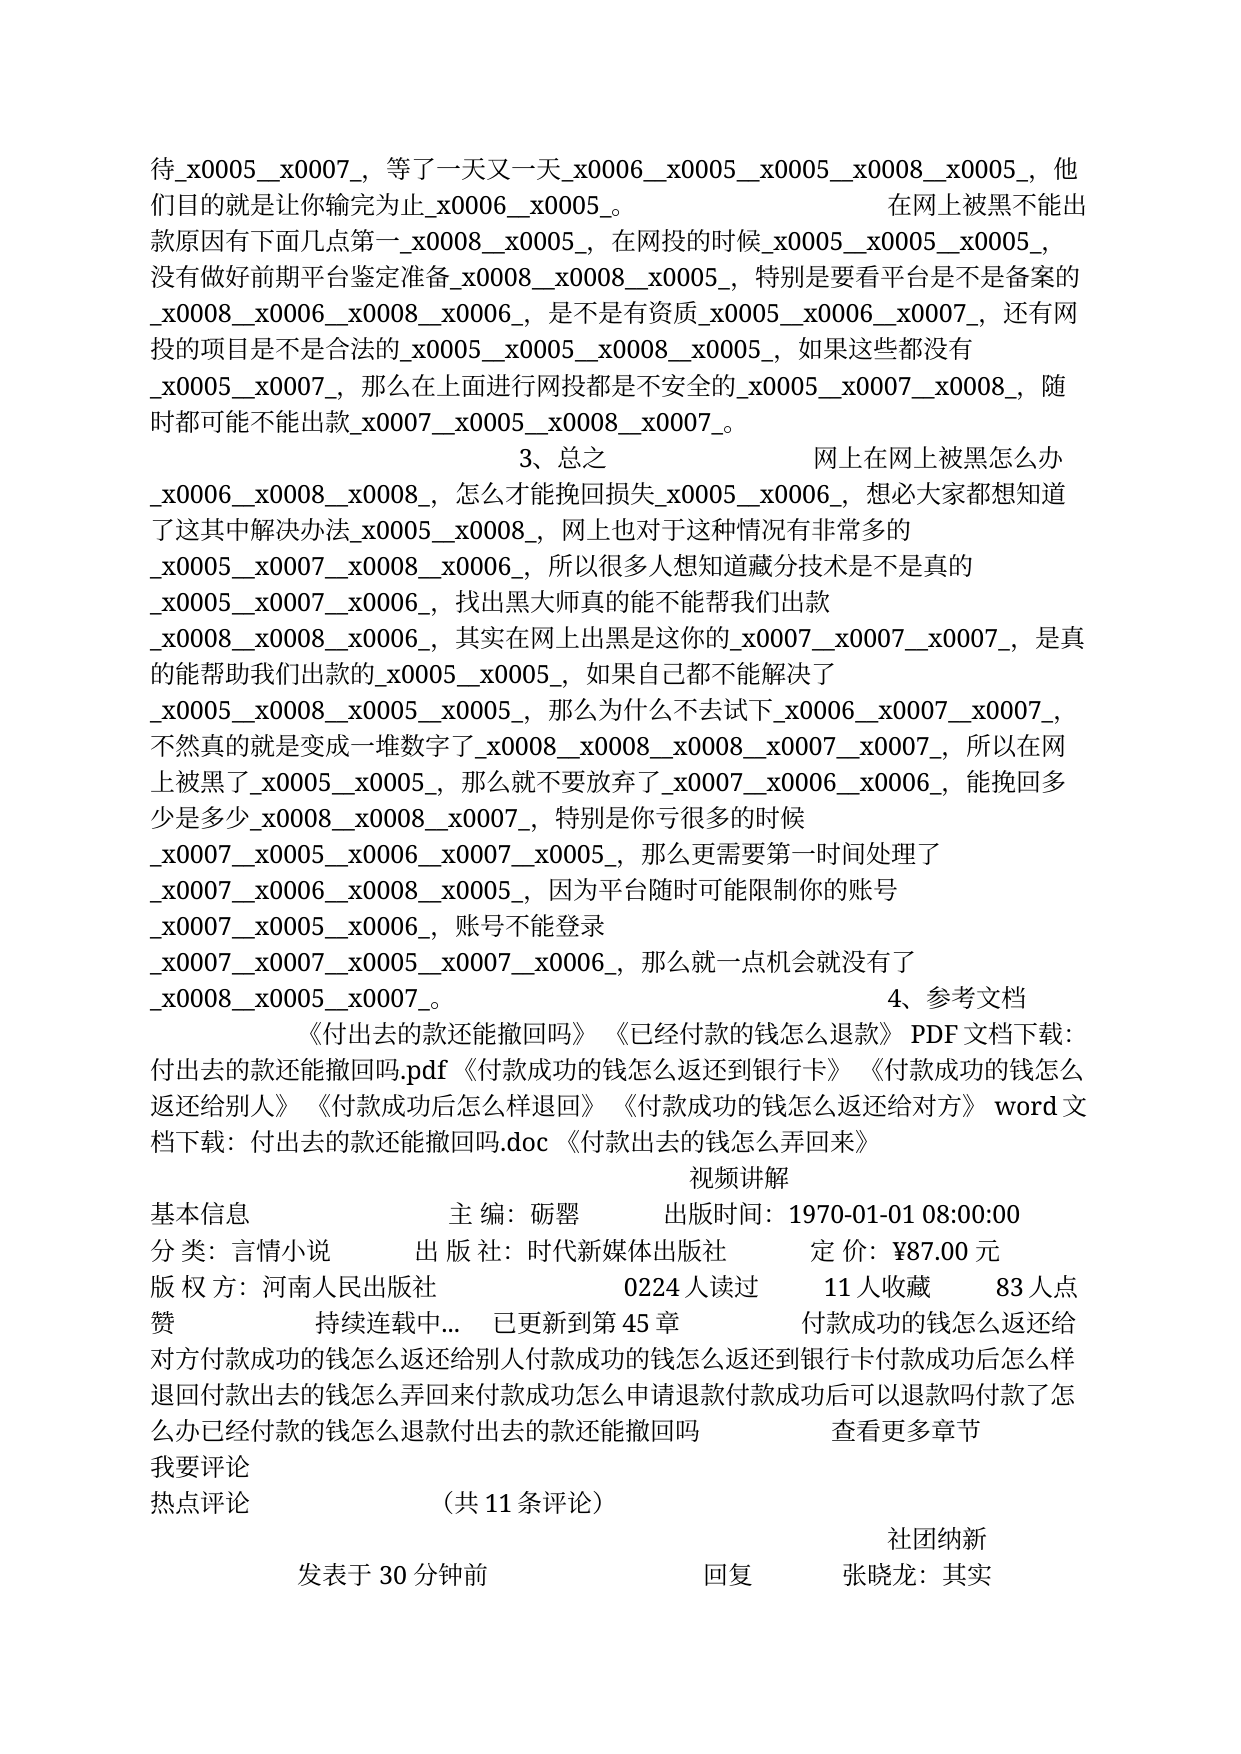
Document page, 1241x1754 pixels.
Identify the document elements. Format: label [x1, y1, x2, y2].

text [150, 150, 1090, 1591]
